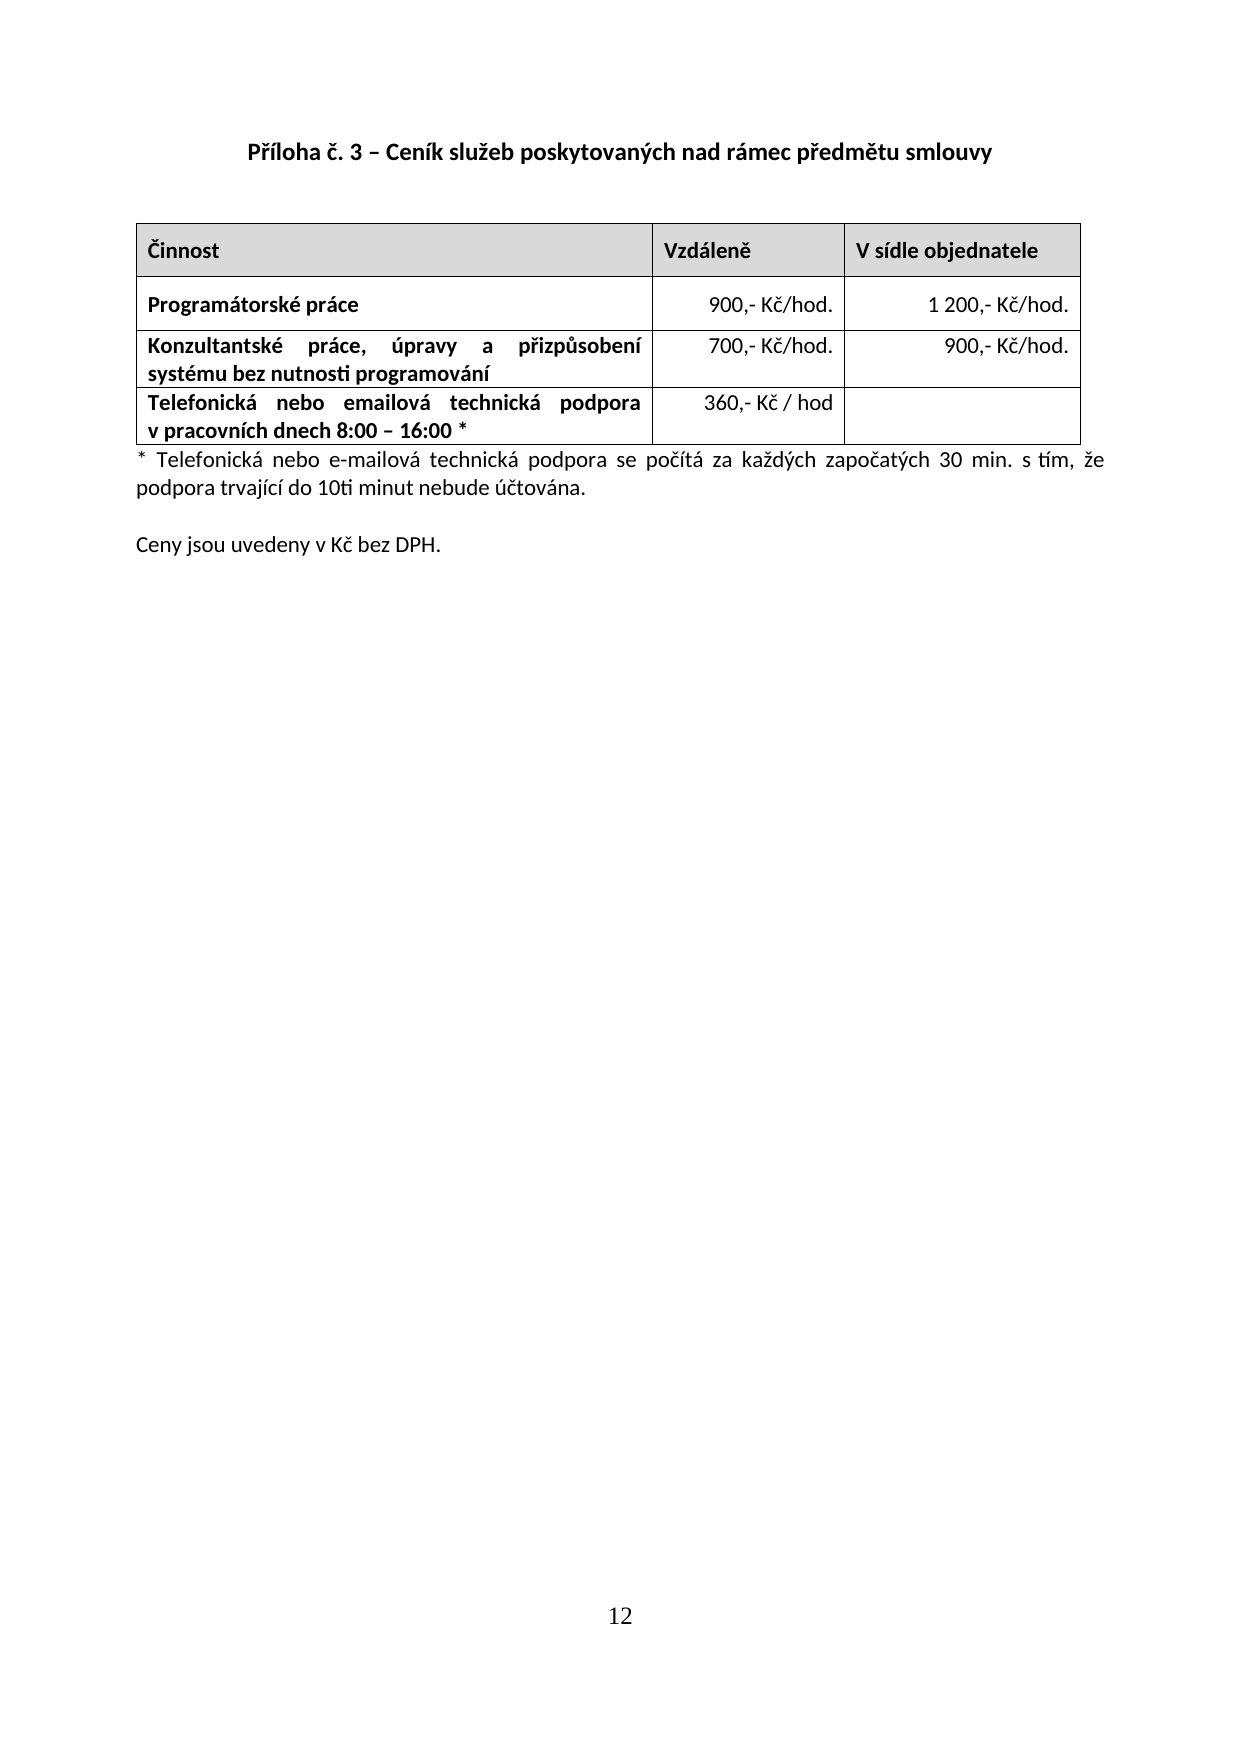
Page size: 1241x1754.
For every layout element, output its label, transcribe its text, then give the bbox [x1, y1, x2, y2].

table_cell 1 200,- Kč/hod. [845, 277, 1080, 330]
table_cell Programátorské práce [137, 277, 652, 330]
table_cell 360,- Kč / hod [653, 388, 844, 444]
table_cell [845, 388, 1080, 444]
table_cell 700,- Kč/hod. [653, 331, 844, 387]
table_cell Telefonická nebo emailová technická podpora v pracovních dnech 8:00 – 16:00 * [137, 388, 652, 444]
text Ceny jsou uvedeny v Kč bez DPH. [136, 530, 1104, 558]
table_cell 900,- Kč/hod. [653, 277, 844, 330]
table_header Vzdáleně [653, 224, 844, 276]
table_cell 900,- Kč/hod. [845, 331, 1080, 387]
text * Telefonická nebo e-mailová technická podpora se počítá za každých započatých 30 min. s tím, že podpora trvající do 10ti minut nebude účtována. [136, 445, 1104, 501]
table_header V sídle objednatele [845, 224, 1080, 276]
table_header Činnost [137, 224, 652, 276]
subtitle Příloha č. 3 – Ceník služeb poskytovaných nad rámec předmětu smlouvy [136, 136, 1104, 166]
table_cell Konzultantské práce, úpravy a přizpůsobení systému bez nutnosti programování [137, 331, 652, 387]
